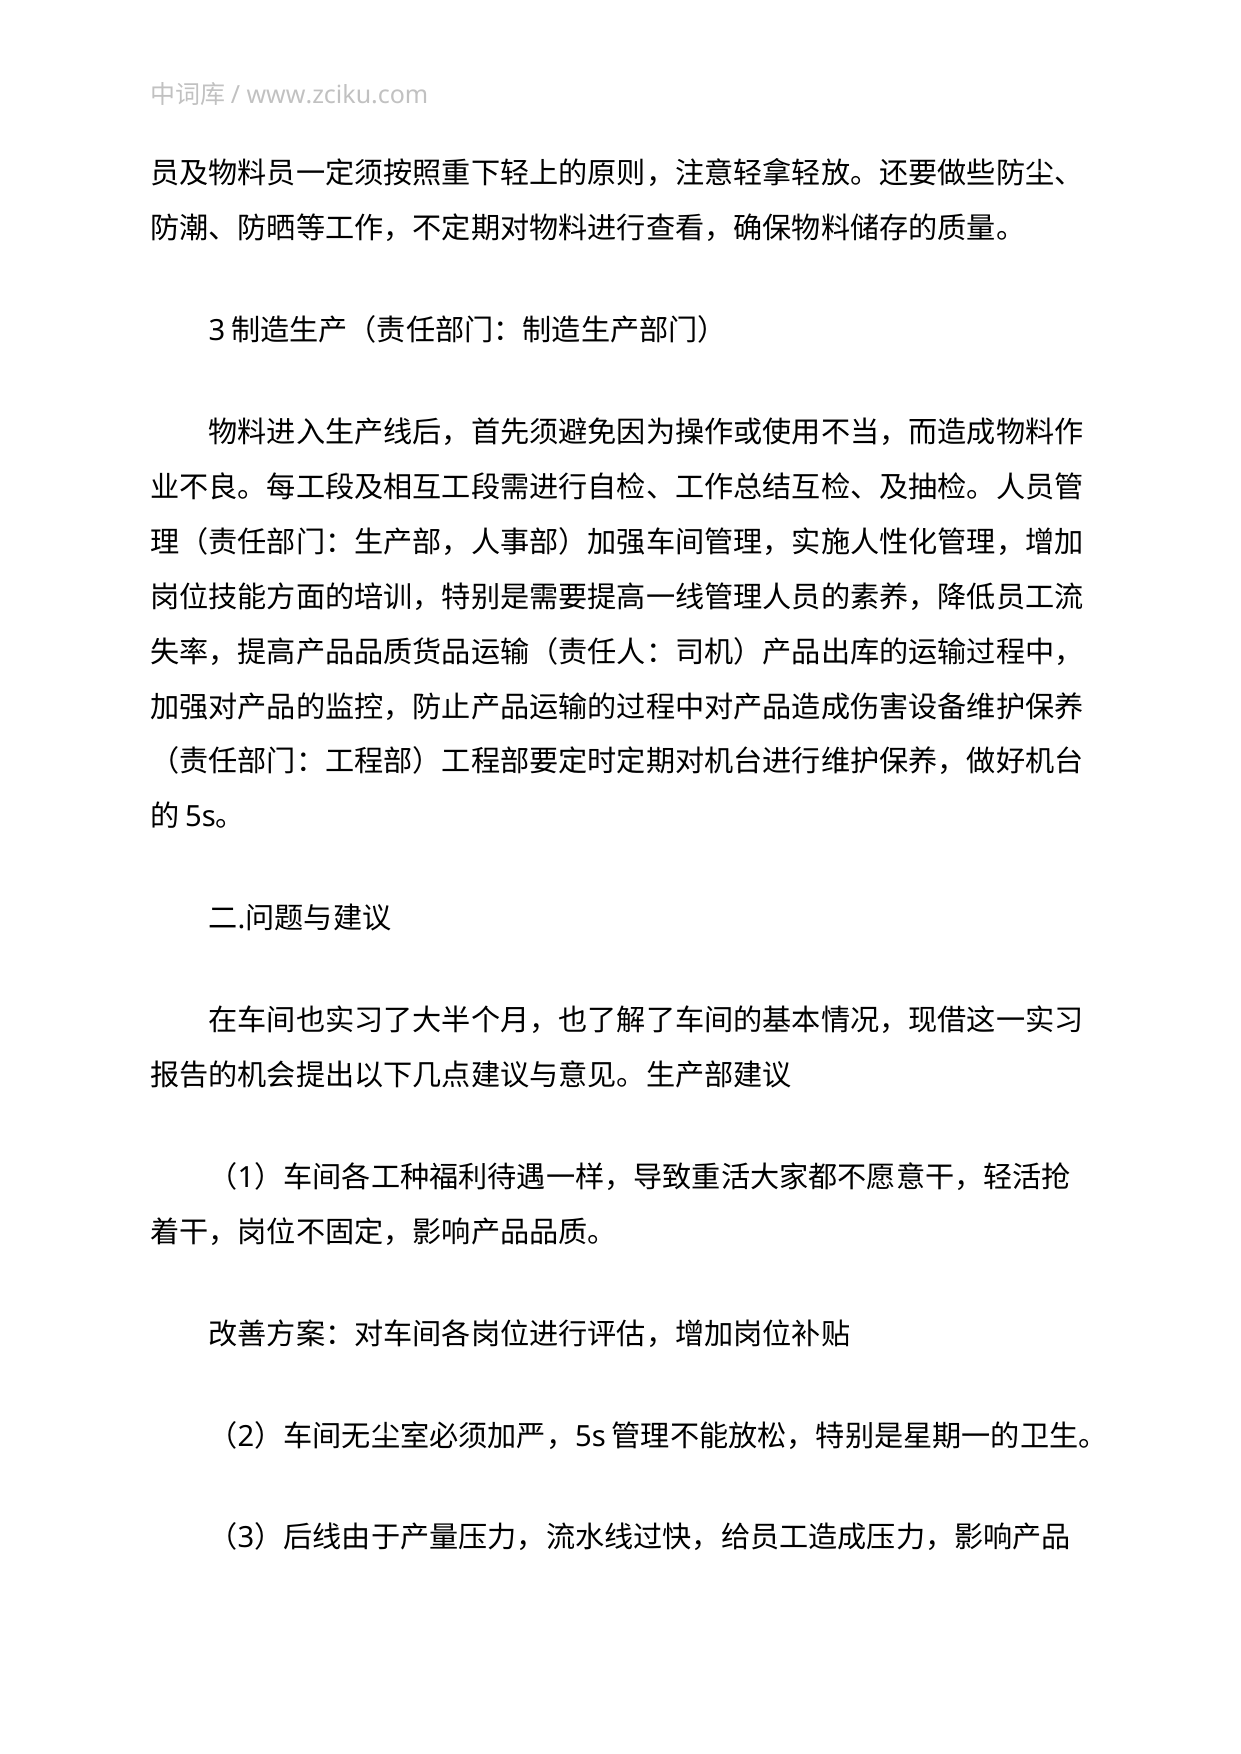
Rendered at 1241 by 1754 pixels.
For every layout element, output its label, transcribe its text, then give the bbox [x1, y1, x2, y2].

text 物料进入生产线后，首先须避免因为操作或使用不当，而造成物料作业不良。每工段及相互工段需进行自检、工作总结互检、及抽检。人员管理（责任部门：生产部，人事部）加强车间管理，实施人性化管理，增加岗位技能方面的培训，特别是需要提高一线管理人员的素养，降低员工流失率，提高产品品质货品运输（责任人：司机）产品出库的运输过程中，加强对产品的监控，防止产品运输的过程中对产品造成伤害设备维护保养（责任部门：工程部）工程部要定时定期对机台进行维护保养，做好机台的5s。 [150, 409, 1090, 835]
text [150, 1514, 1090, 1556]
text 在车间也实习了大半个月，也了解了车间的基本情况，现借这一实习报告的机会提出以下几点建议与意见。生产部建议 [150, 997, 1090, 1094]
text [150, 150, 1090, 247]
text （1）车间各工种福利待遇一样，导致重活大家都不愿意干，轻活抢着干，岗位不固定，影响产品品质。 [150, 1153, 1090, 1251]
text 3制造生产（责任部门：制造生产部门） [150, 307, 1090, 349]
text 二.问题与建议 [150, 895, 1090, 937]
text （2）车间无尘室必须加严，5s管理不能放松，特别是星期一的卫生。 [150, 1412, 1090, 1454]
text 改善方案：对车间各岗位进行评估，增加岗位补贴 [150, 1310, 1090, 1353]
